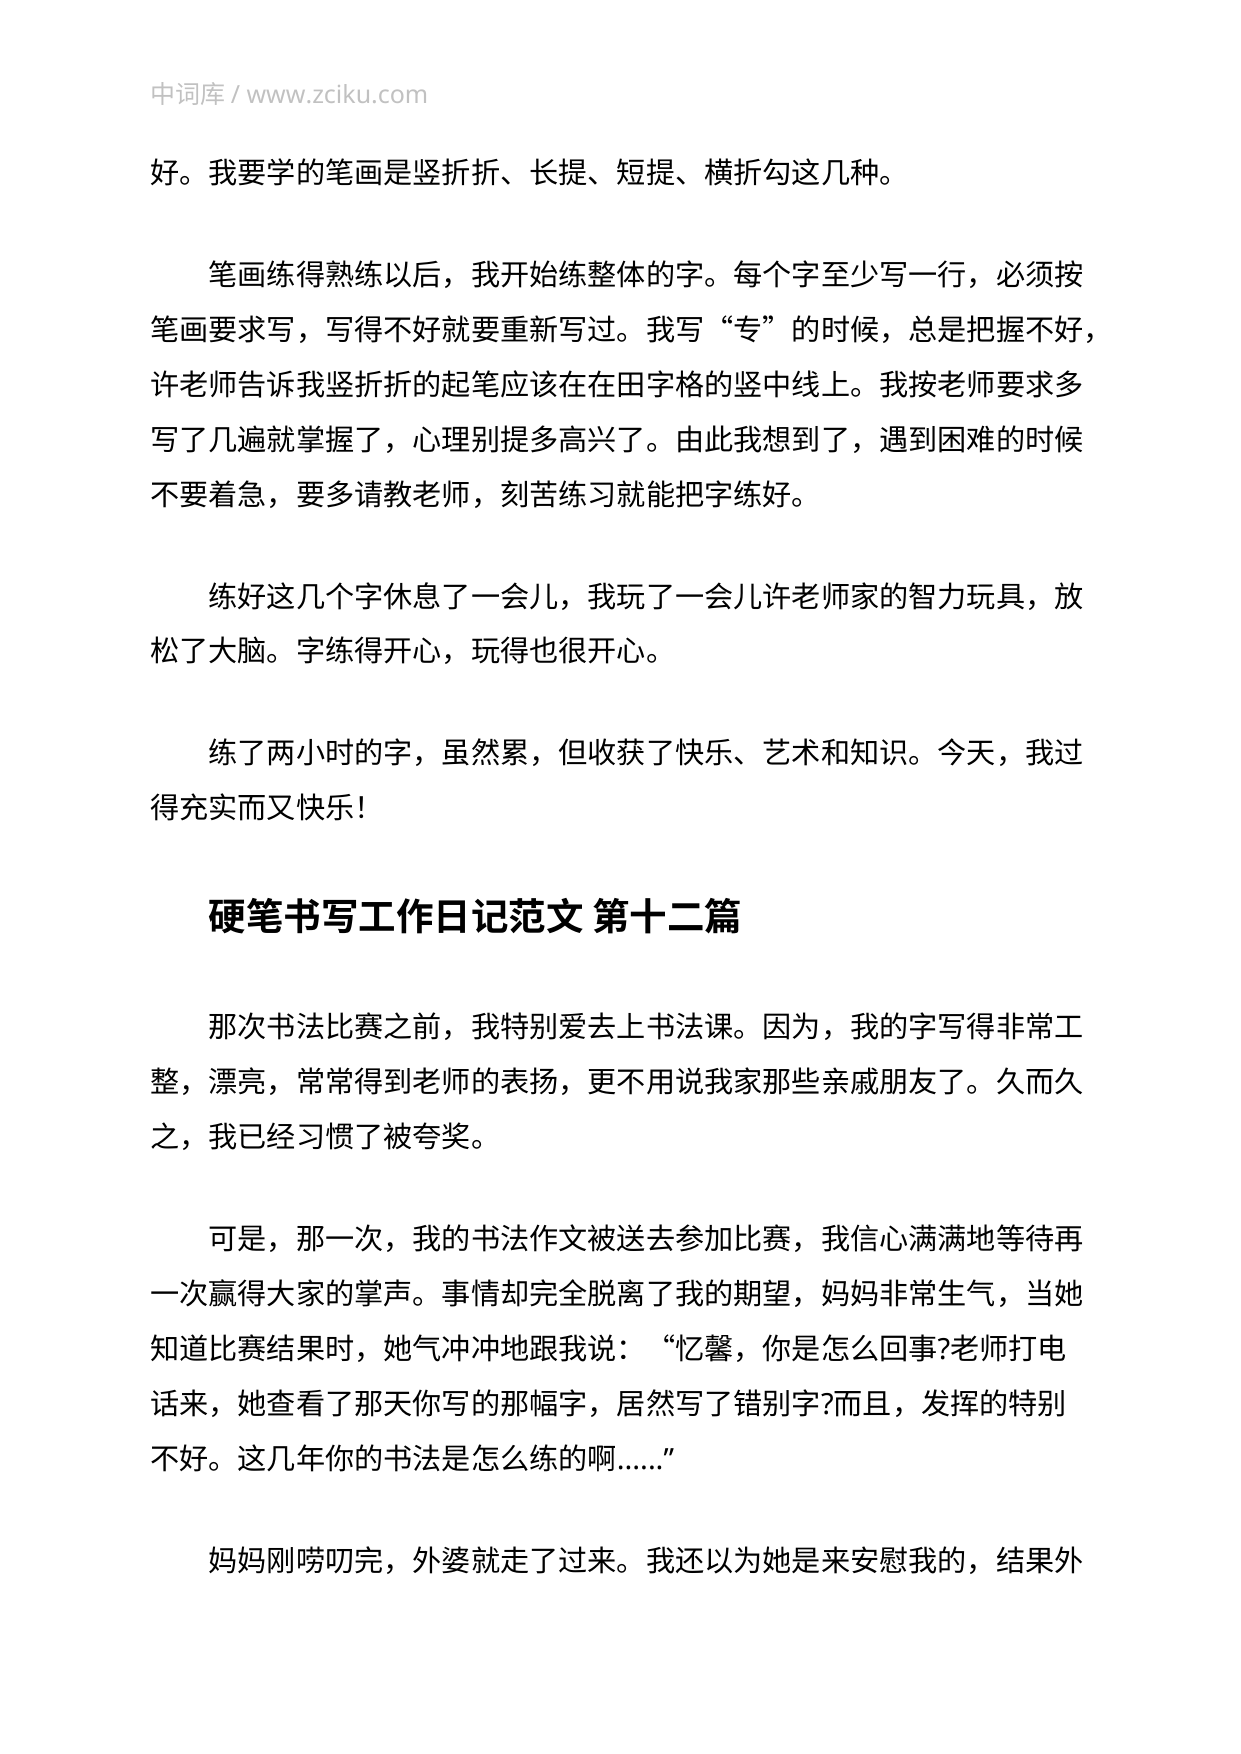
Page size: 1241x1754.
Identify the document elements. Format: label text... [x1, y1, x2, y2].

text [150, 150, 1090, 192]
text 硬笔书写工作日记范文 第十二篇 [150, 886, 1090, 941]
text 练好这几个字休息了一会儿，我玩了一会儿许老师家的智力玩具，放松了大脑。字练得开心，玩得也很开心。 [150, 573, 1090, 670]
text 笔画练得熟练以后，我开始练整体的字。每个字至少写一行，必须按笔画要求写，写得不好就要重新写过。我写“专”的时候，总是把握不好，许老师告诉我竖折折的起笔应该在在田字格的竖中线上。我按老师要求多写了几遍就掌握了，心理别提多高兴了。由此我想到了，遇到困难的时候不要着急，要多请教老师，刻苦练习就能把字练好。 [150, 252, 1090, 514]
text 练了两小时的字，虽然累，但收获了快乐、艺术和知识。今天，我过得充实而又快乐！ [150, 730, 1090, 827]
text 可是，那一次，我的书法作文被送去参加比赛，我信心满满地等待再一次赢得大家的掌声。事情却完全脱离了我的期望，妈妈非常生气，当她知道比赛结果时，她气冲冲地跟我说：“忆馨，你是怎么回事?老师打电话来，她查看了那天你写的那幅字，居然写了错别字?而且，发挥的特别不好。这几年你的书法是怎么练的啊......” [150, 1215, 1090, 1478]
text 那次书法比赛之前，我特别爱去上书法课。因为，我的字写得非常工整，漂亮，常常得到老师的表扬，更不用说我家那些亲戚朋友了。久而久之，我已经习惯了被夸奖。 [150, 1004, 1090, 1156]
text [150, 1537, 1090, 1579]
